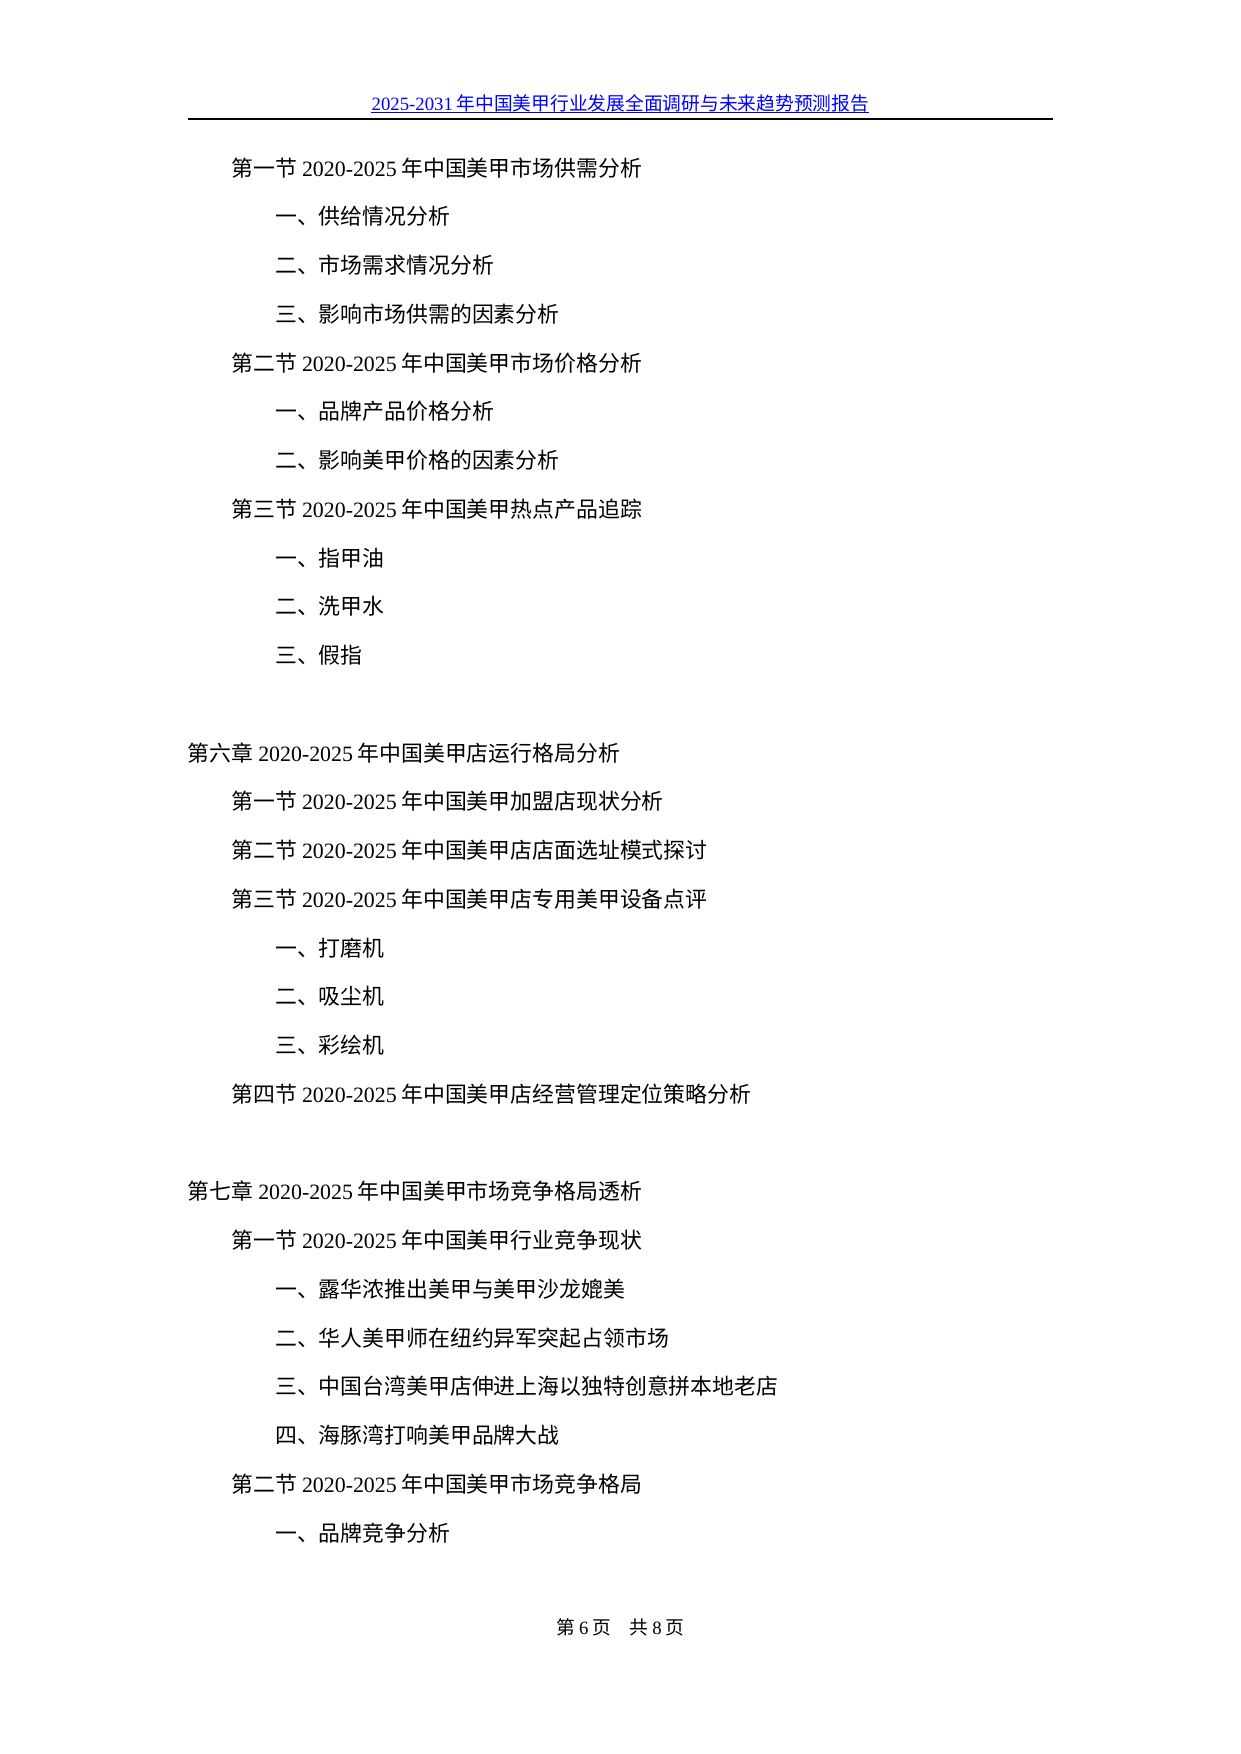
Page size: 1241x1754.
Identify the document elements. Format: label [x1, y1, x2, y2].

text [187, 150, 1053, 1548]
